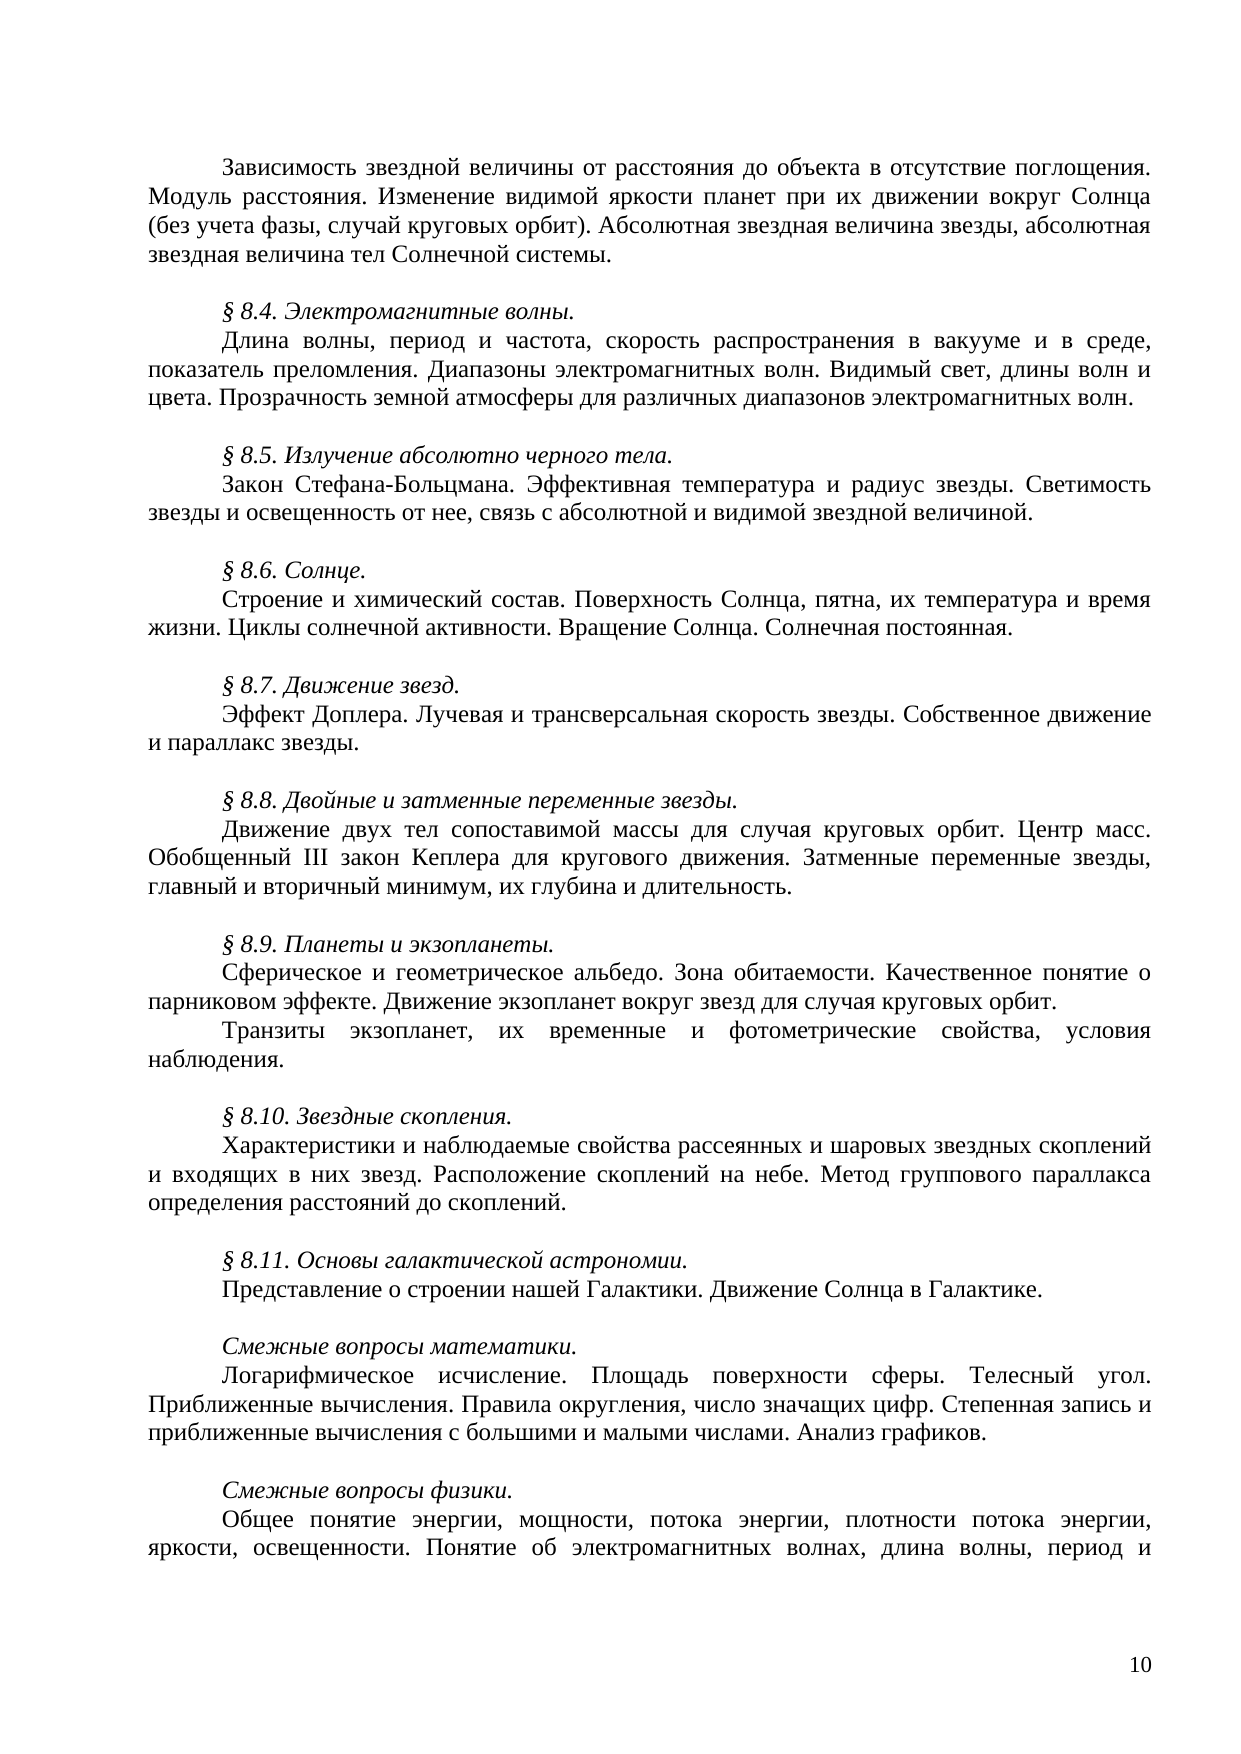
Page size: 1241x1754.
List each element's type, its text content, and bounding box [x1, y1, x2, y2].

text § 8.11. Основы галактической астрономии. [148, 1245, 1152, 1274]
text § 8.4. Электромагнитные волны. [148, 296, 1152, 325]
text Представление о строении нашей Галактики. Движение Солнца в Галактике. [148, 1274, 1152, 1302]
text § 8.5. Излучение абсолютно черного тела. [148, 440, 1152, 469]
text Движение двух тел сопоставимой массы для случая круговых орбит. Центр масс. Обобщенный III закон Кеплера для кругового движения. Затменные переменные звезды, главный и вторичный минимум, их глубина и длительность. [148, 814, 1152, 900]
text § 8.8. Двойные и затменные переменные звезды. [148, 785, 1152, 814]
text Длина волны, период и частота, скорость распространения в вакууме и в среде, показатель преломления. Диапазоны электромагнитных волн. Видимый свет, длины волн и цвета. Прозрачность земной атмосферы для различных диапазонов электромагнитных волн. [148, 325, 1152, 411]
text § 8.9. Планеты и экзопланеты. [148, 929, 1152, 957]
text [148, 1504, 1152, 1561]
text § 8.6. Солнце. [148, 555, 1152, 584]
text Эффект Доплера. Лучевая и трансверсальная скорость звезды. Собственное движение и параллакс звезды. [148, 699, 1152, 756]
text Смежные вопросы математики. [148, 1331, 1152, 1360]
text § 8.7. Движение звезд. [148, 670, 1152, 699]
text Транзиты экзопланет, их временные и фотометрические свойства, условия наблюдения. [148, 1015, 1152, 1072]
text Зависимость звездной величины от расстояния до объекта в отсутствие поглощения. Модуль расстояния. Изменение видимой яркости планет при их движении вокруг Солнца (без учета фазы, случай круговых орбит). Абсолютная звездная величина звезды, абсолютная звездная величина тел Солнечной системы. [148, 152, 1152, 267]
text Характеристики и наблюдаемые свойства рассеянных и шаровых звездных скоплений и входящих в них звезд. Расположение скоплений на небе. Метод группового параллакса определения расстояний до скоплений. [148, 1130, 1152, 1216]
text Смежные вопросы физики. [148, 1475, 1152, 1504]
text Закон Стефана-Больцмана. Эффективная температура и радиус звезды. Светимость звезды и освещенность от нее, связь с абсолютной и видимой звездной величиной. [148, 469, 1152, 526]
text Строение и химический состав. Поверхность Солнца, пятна, их температура и время жизни. Циклы солнечной активности. Вращение Солнца. Солнечная постоянная. [148, 584, 1152, 641]
text Сферическое и геометрическое альбедо. Зона обитаемости. Качественное понятие о парниковом эффекте. Движение экзопланет вокруг звезд для случая круговых орбит. [148, 957, 1152, 1015]
text Логарифмическое исчисление. Площадь поверхности сферы. Телесный угол. Приближенные вычисления. Правила округления, число значащих цифр. Степенная запись и приближенные вычисления с большими и малыми числами. Анализ графиков. [148, 1360, 1152, 1446]
text § 8.10. Звездные скопления. [148, 1101, 1152, 1130]
